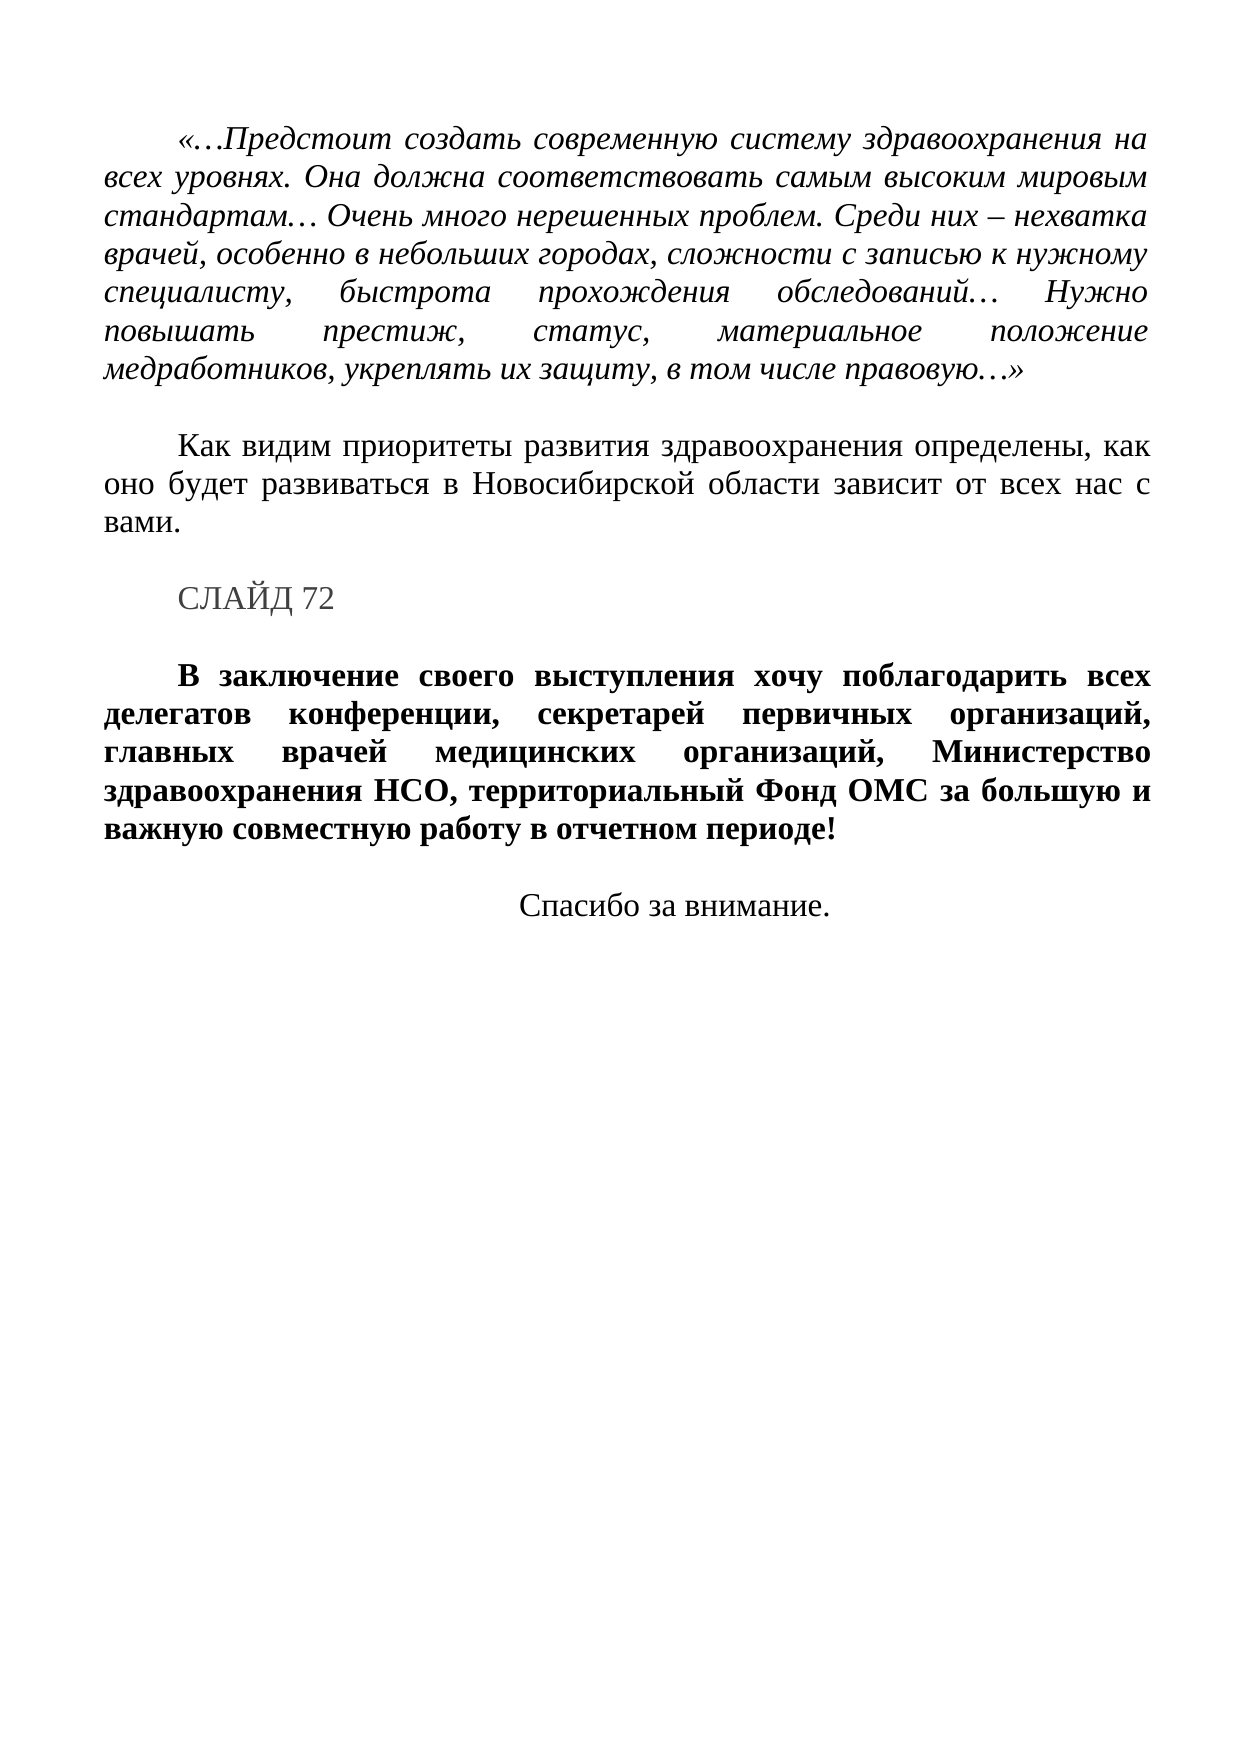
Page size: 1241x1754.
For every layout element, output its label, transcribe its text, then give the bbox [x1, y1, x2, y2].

text СЛАЙД [103, 578, 1152, 616]
text Спасибо за внимание. [103, 885, 1152, 923]
text Как видим приоритеты развития здравоохранения определены, как оно будет развиваться в Новосибирской области зависит от всех нас с вами. [103, 425, 1152, 540]
text В заключение своего выступления хочу поблагодарить всех делегатов конференции, секретарей первичных организаций, главных врачей медицинских организаций, Министерство здравоохранения НСО, территориальный Фонд ОМС за большую и важную совместную работу в отчетном периоде! [103, 655, 1152, 846]
text «…Предстоит создать современную систему здравоохранения на всех уровнях. Она должна соответствовать самым высоким мировым стандартам… Очень много нерешенных проблем. Среди них – нехватка врачей, особенно в небольших городах, сложности с записью к нужному специалисту, быстрота прохождения обследований… Нужно повышать престиж, статус, материальное положение медработников, укреплять их защиту, в том числе правовую…» [103, 118, 1152, 386]
